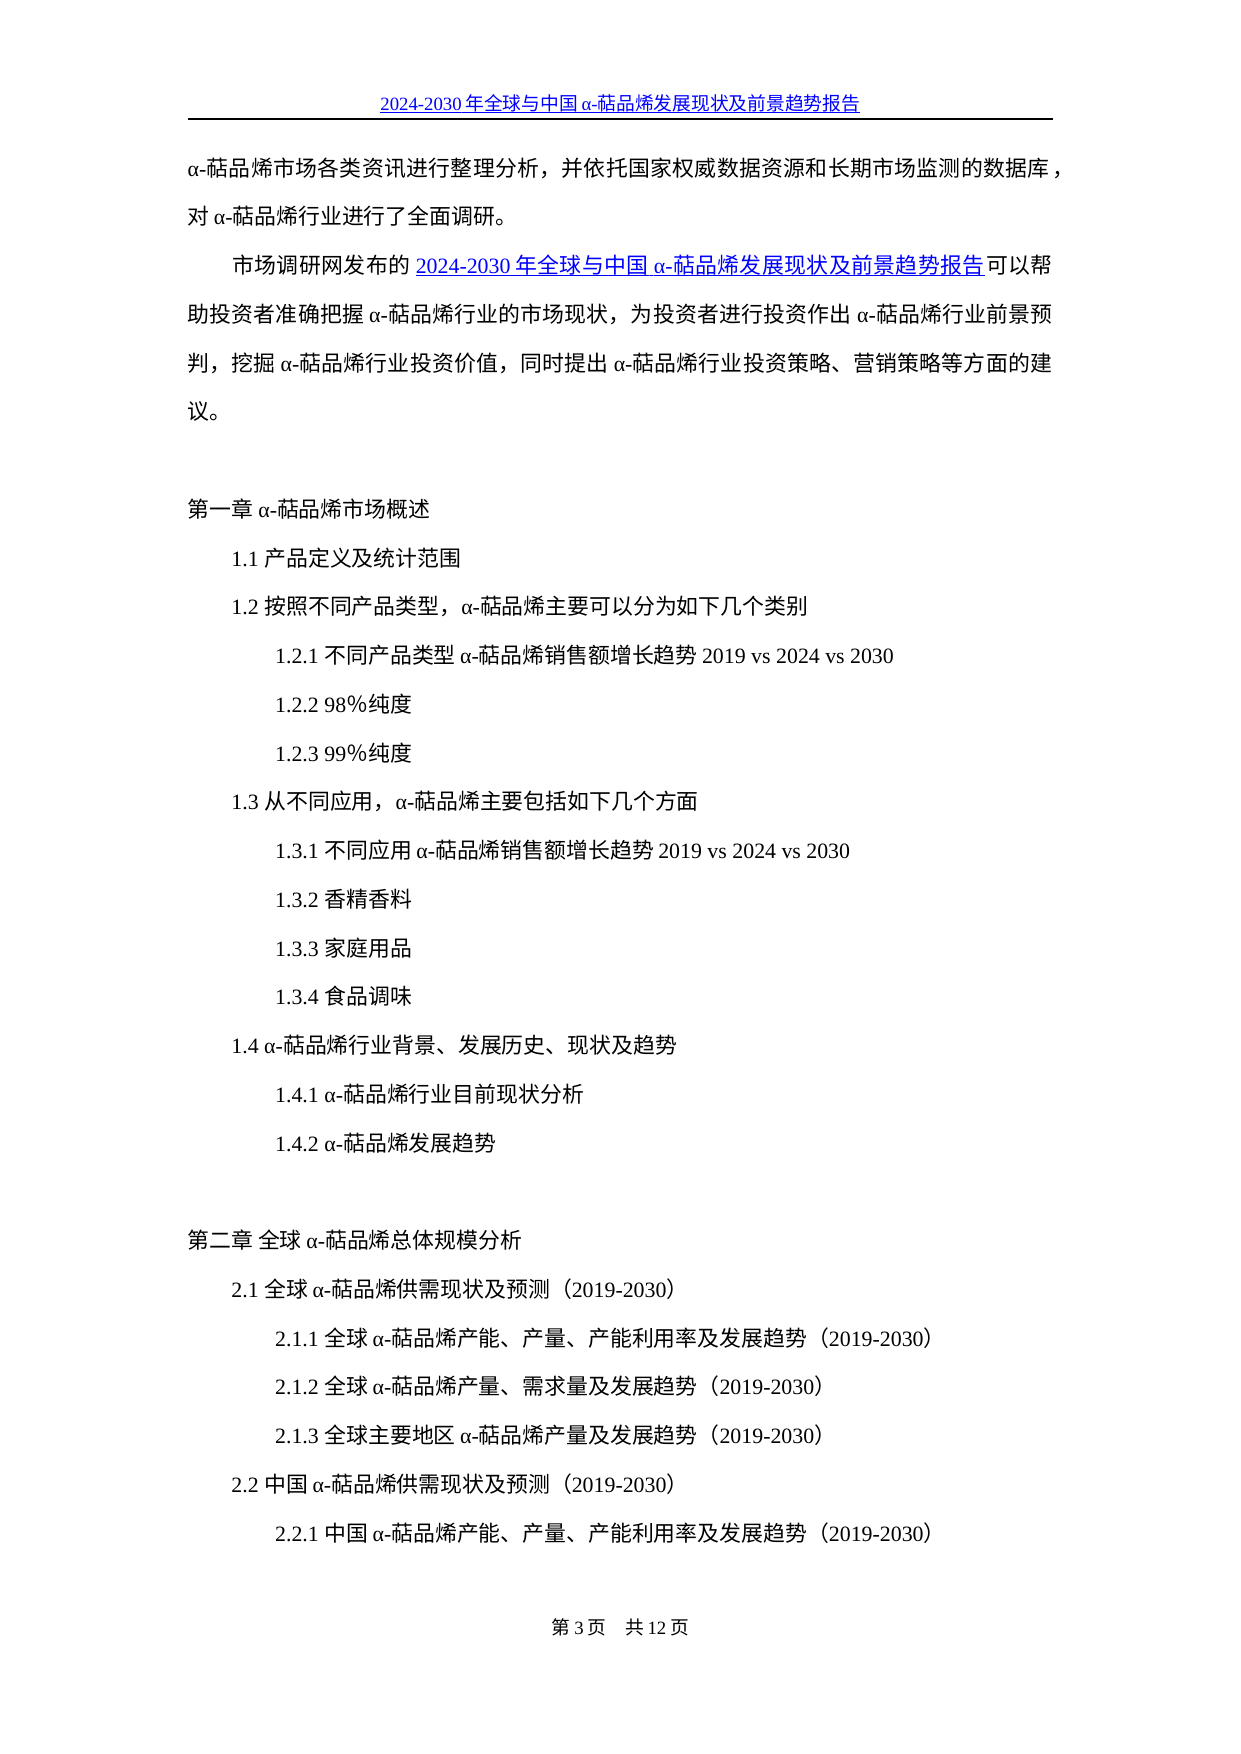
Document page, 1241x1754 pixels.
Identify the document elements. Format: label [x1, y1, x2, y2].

text [187, 150, 1053, 1548]
